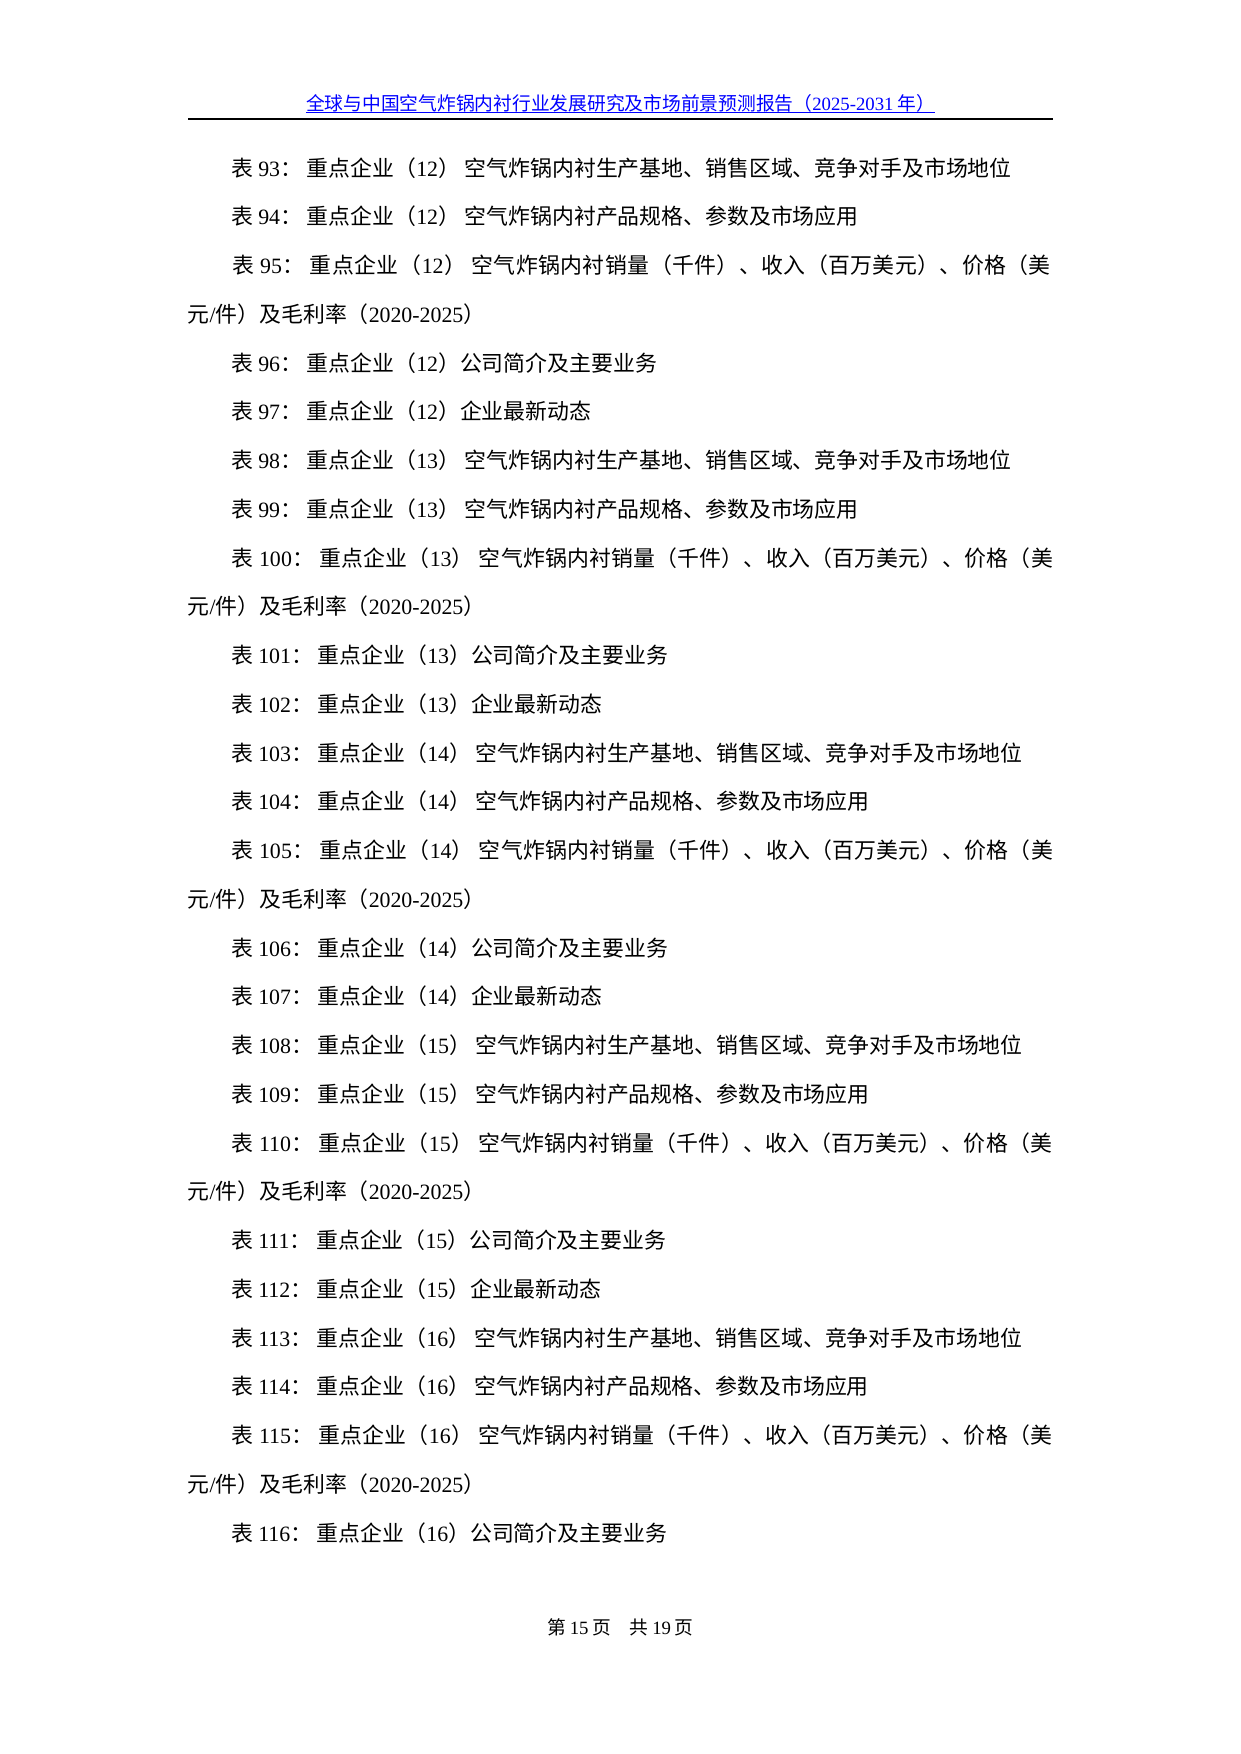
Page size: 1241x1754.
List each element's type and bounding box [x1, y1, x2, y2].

text [187, 150, 1053, 1548]
